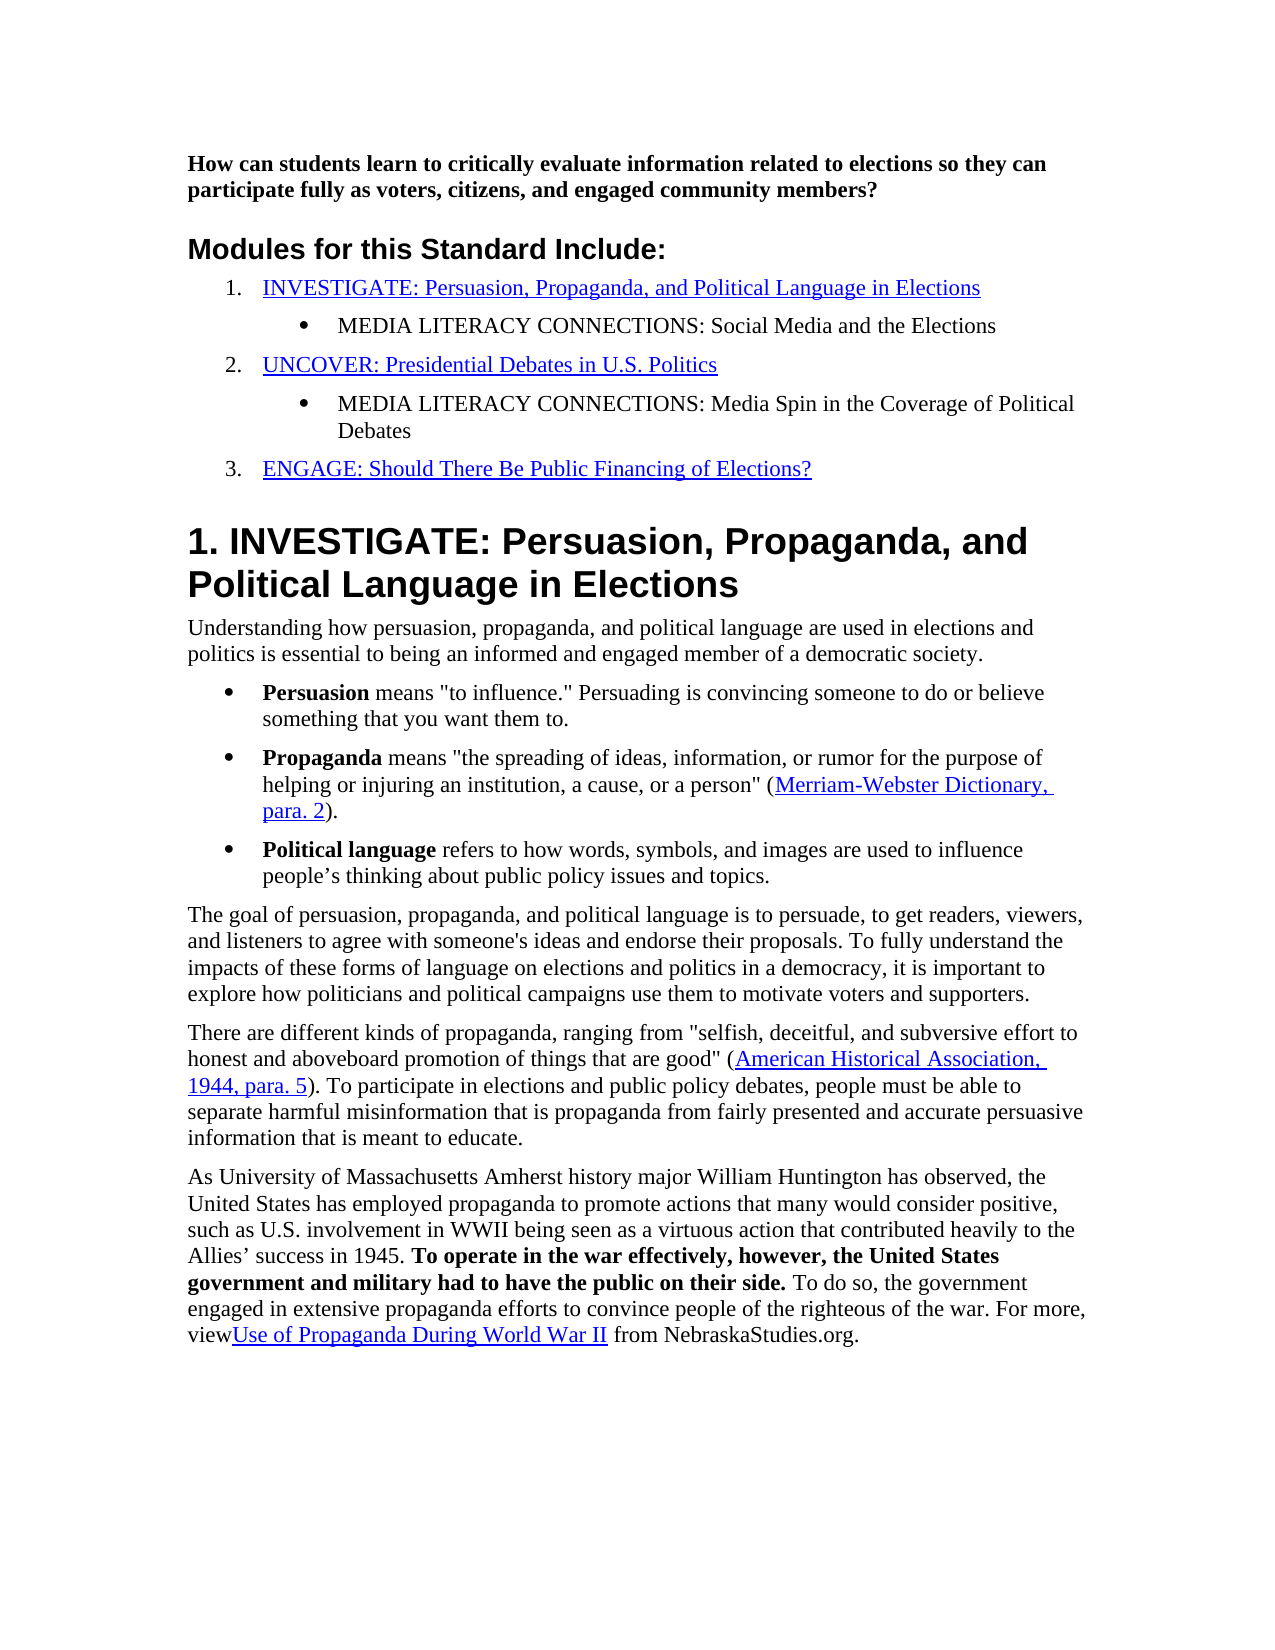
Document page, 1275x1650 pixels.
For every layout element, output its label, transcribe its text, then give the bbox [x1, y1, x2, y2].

text There are different kinds of propaganda, ranging from "selfish, deceitful, and subversive effort to honest and aboveboard promotion of things that are good" (American Historical Association, 1944, para. 5). To participate in elections and public policy debates, people must be able to separate harmful misinformation that is propaganda from fairly presented and accurate persuasive information that is meant to educate. [187, 1019, 1087, 1151]
subtitle Modules for this Standard Include: [187, 232, 1087, 265]
text The goal of persuasion, propaganda, and political language is to persuade, to get readers, viewers, and listeners to agree with someone's ideas and endorse their proposals. To fully understand the impacts of these forms of language on elections and politics in a democracy, it is important to explore how politicians and political campaigns use them to motivate voters and supporters. [187, 901, 1087, 1007]
list MEDIA LITERACY CONNECTIONS: Media Spin in the Coverage of Political Debates [300, 390, 1087, 443]
list ENGAGE: Should There Be Public Financing of Elections? [225, 456, 1087, 482]
list UNCOVER: Presidential Debates in U.S. Politics [225, 351, 1087, 378]
subtitle 1. INVESTIGATE: Persuasion, Propaganda, and Political Language in Elections [187, 519, 1087, 606]
list Propaganda means "the spreading of ideas, information, or rumor for the purpose of helping or injuring an institution, a cause, or a person" (Merriam-Webster Dictionary, para. 2). [225, 744, 1087, 823]
list Political language refers to how words, symbols, and images are used to influence people’s thinking about public policy issues and topics. [225, 836, 1087, 889]
list INVESTIGATE: Persuasion, Propaganda, and Political Language in Elections [225, 274, 1087, 300]
list Persuasion means "to influence." Persuading is convincing someone to do or believe something that you want them to. [225, 679, 1087, 732]
text How can students learn to critically evaluate information related to elections so they can participate fully as voters, citizens, and engaged community members? [187, 150, 1087, 203]
text As University of Massachusetts Amherst history major William Huntington has observed, the United States has employed propaganda to promote actions that many would consider positive, such as U.S. involvement in WWII being seen as a virtuous action that contributed heavily to the Allies’ success in 1945. To operate in the war effectively, however, the United States government and military had to have the public on their side. To do so, the government engaged in extensive propaganda efforts to convince people of the righteous of the war. For more, viewUse of Propaganda During World War II from NebraskaStudies.org. [187, 1163, 1087, 1348]
list MEDIA LITERACY CONNECTIONS: Social Media and the Elections [300, 313, 1087, 339]
text Understanding how persuasion, propaganda, and political language are used in elections and politics is essential to being an informed and engaged member of a democratic society. [187, 614, 1087, 667]
